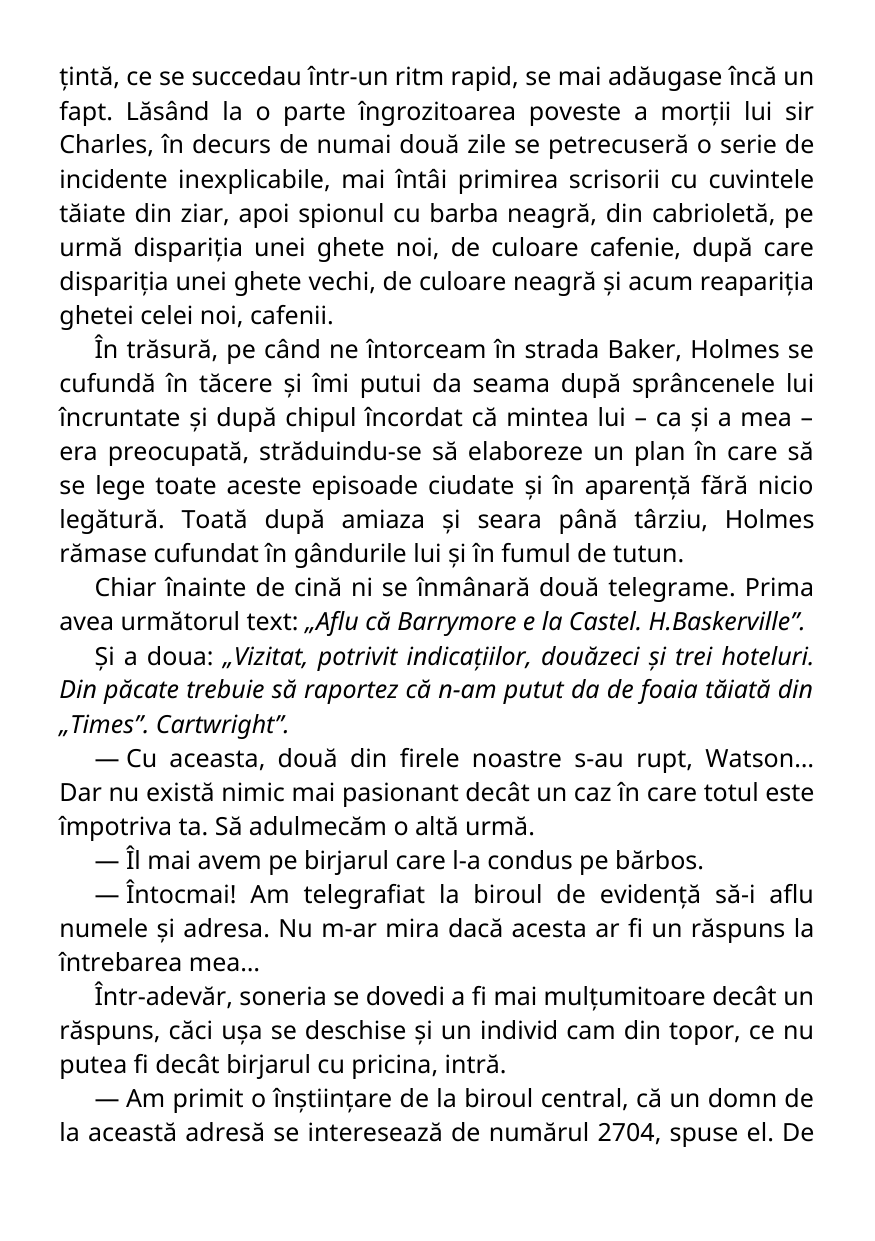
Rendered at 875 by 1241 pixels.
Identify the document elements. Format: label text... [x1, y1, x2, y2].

text — Cu aceasta, două din firele noastre s-au rupt, Watson… Dar nu există nimic mai pasionant decât un caz în care totul este împotriva ta. Să adulmecăm o altă urmă. [59, 740, 815, 842]
text Şi a doua: „Vizitat, potrivit indicaţiilor, douăzeci şi trei hoteluri. Din păcate trebuie să raportez că n-am putut da de foaia tăiată din „Times”. Cartwright”. [59, 638, 815, 740]
text Într-adevăr, soneria se dovedi a fi mai mulţumitoare decât un răspuns, căci uşa se deschise şi un individ cam din topor, ce nu putea fi decât birjarul cu pricina, intră. [59, 979, 815, 1081]
text — Îl mai avem pe birjarul care l-a condus pe bărbos. [59, 842, 815, 877]
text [59, 59, 815, 332]
text — Întocmai! Am telegrafiat la biroul de evidenţă să-i aflu numele şi adresa. Nu m-ar mira dacă acesta ar fi un răspuns la întrebarea mea… [59, 877, 815, 979]
text În trăsură, pe când ne întorceam în strada Baker, Holmes se cufundă în tăcere şi îmi putui da seama după sprâncenele lui încruntate şi după chipul încordat că mintea lui – ca şi a mea – era preocupată, străduindu-se să elaboreze un plan în care să se lege toate aceste episoade ciudate şi în aparenţă fără nicio legătură. Toată după amiaza şi seara până târziu, Holmes rămase cufundat în gândurile lui şi în fumul de tutun. [59, 332, 815, 570]
text Chiar înainte de cină ni se înmânară două telegrame. Prima avea următorul text: „Aflu că Barrymore e la Castel. H.Baskerville”. [59, 570, 815, 638]
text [59, 1081, 815, 1149]
